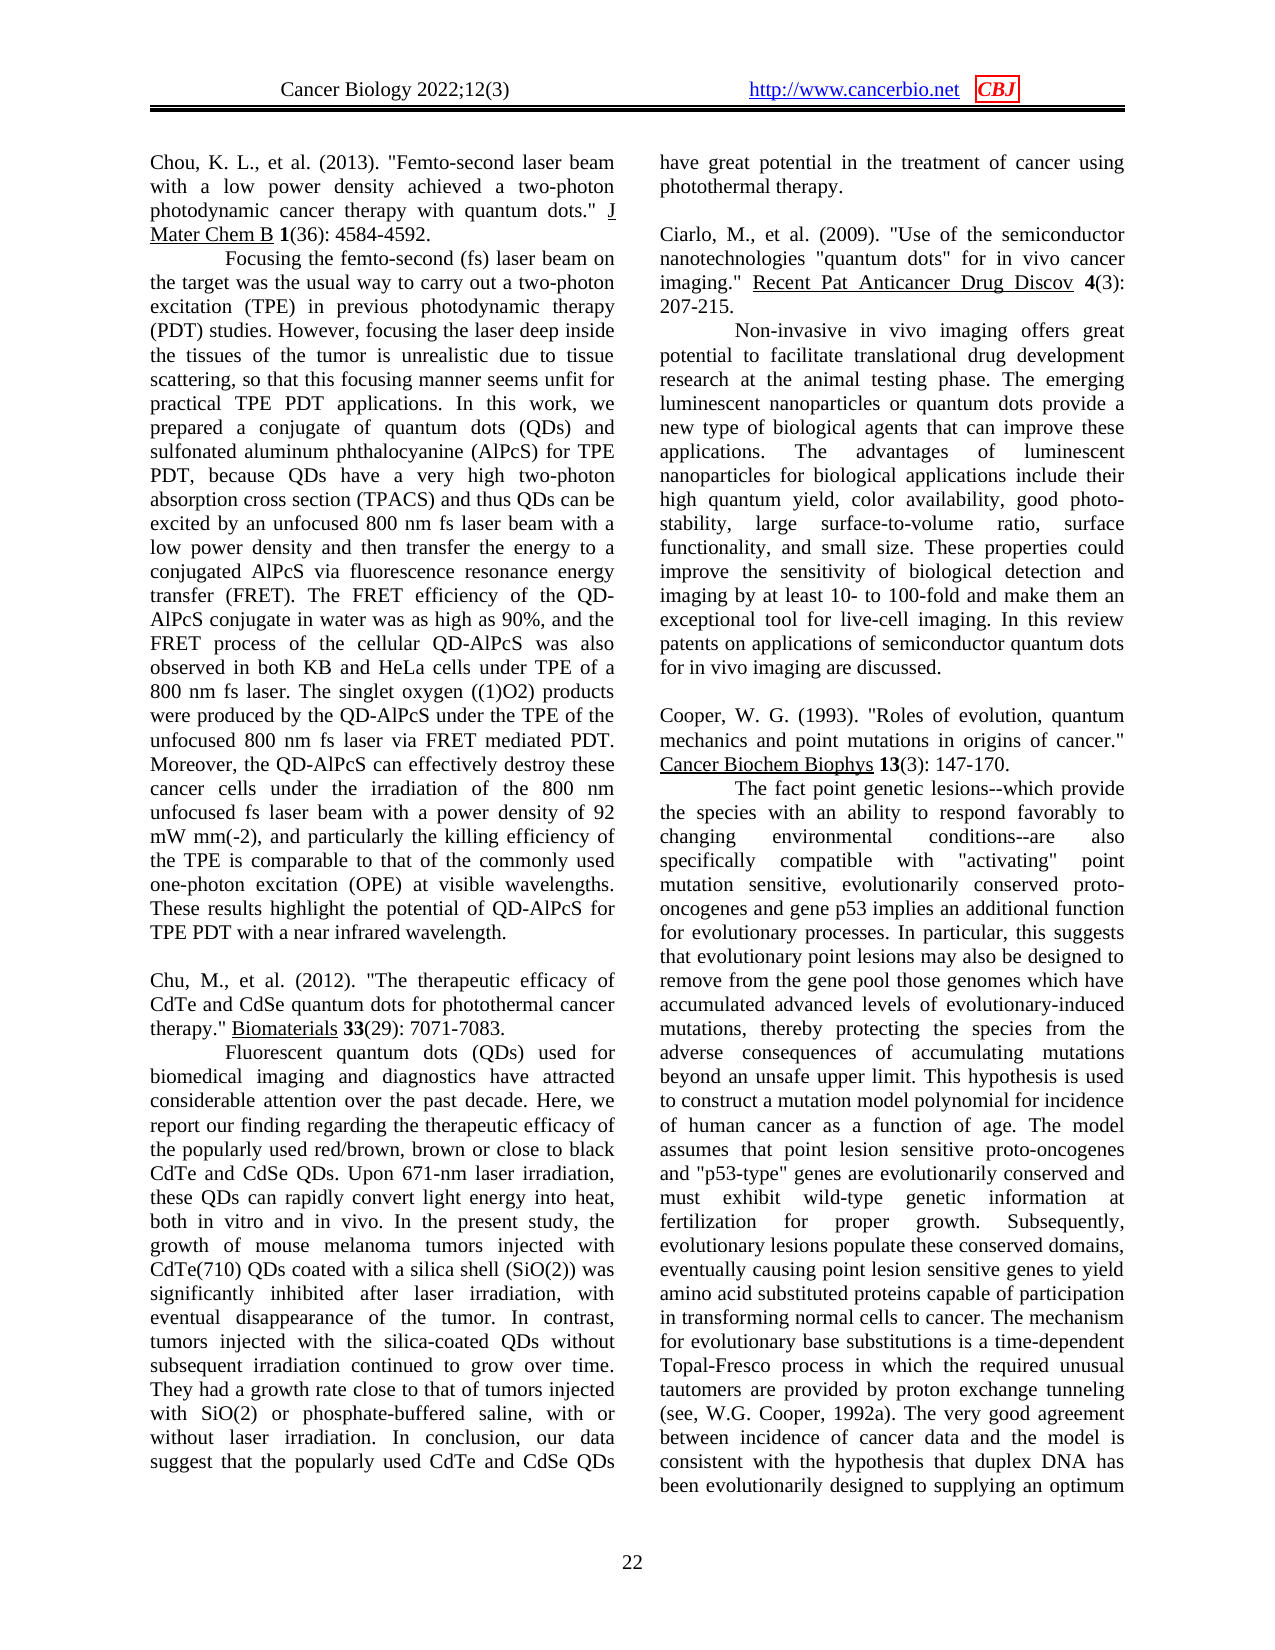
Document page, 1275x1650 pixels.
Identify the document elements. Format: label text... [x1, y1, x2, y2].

text Non-invasive in vivo imaging offers great potential to facilitate translational drug development research at the animal testing phase. The emerging luminescent nanoparticles or quantum dots provide a new type of biological agents that can improve these applications. The advantages of luminescent nanoparticles for biological applications include their high quantum yield, color availability, good photo-stability, large surface-to-volume ratio, surface functionality, and small size. These properties could improve the sensitivity of biological detection and imaging by at least 10- to 100-fold and make them an exceptional tool for live-cell imaging. In this review patents on applications of semiconductor quantum dots for in vivo imaging are discussed. [659, 318, 1125, 679]
text Focusing the femto-second (fs) laser beam on the target was the usual way to carry out a two-photon excitation (TPE) in previous photodynamic therapy (PDT) studies. However, focusing the laser deep inside the tissues of the tumor is unrealistic due to tissue scattering, so that this focusing manner seems unfit for practical TPE PDT applications. In this work, we prepared a conjugate of quantum dots (QDs) and sulfonated aluminum phthalocyanine (AlPcS) for TPE PDT, because QDs have a very high two-photon absorption cross section (TPACS) and thus QDs can be excited by an unfocused 800 nm fs laser beam with a low power density and then transfer the energy to a conjugated AlPcS via fluorescence resonance energy transfer (FRET). The FRET efficiency of the QD-AlPcS conjugate in water was as high as 90%, and the FRET process of the cellular QD-AlPcS was also observed in both KB and HeLa cells under TPE of a 800 nm fs laser. The singlet oxygen ((1)O2) products were produced by the QD-AlPcS under the TPE of the unfocused 800 nm fs laser via FRET mediated PDT. Moreover, the QD-AlPcS can effectively destroy these cancer cells under the irradiation of the 800 nm unfocused fs laser beam with a power density of 92 mW mm(-2), and particularly the killing efficiency of the TPE is comparable to that of the commonly used one-photon excitation (OPE) at visible wavelengths. These results highlight the potential of QD-AlPcS for TPE PDT with a near infrared wavelength. [150, 246, 615, 944]
text Chou, K. L., et al. (2013). "Femto-second laser beam with a low power density achieved a two-photon photodynamic cancer therapy with quantum dots." J Mater Chem B 1(36): 4584-4592. [150, 150, 615, 246]
text Ciarlo, M., et al. (2009). "Use of the semiconductor nanotechnologies "quantum dots" for in vivo cancer imaging." Recent Pat Anticancer Drug Discov 4(3): 207-215. [659, 222, 1125, 318]
text Cooper, W. G. (1993). "Roles of evolution, quantum mechanics and point mutations in origins of cancer." Cancer Biochem Biophys 13(3): 147-170. [659, 703, 1125, 776]
text Chu, M., et al. (2012). "The therapeutic efficacy of CdTe and CdSe quantum dots for photothermal cancer therapy." Biomaterials 33(29): 7071-7083. [150, 968, 615, 1040]
text Fluorescent quantum dots (QDs) used for biomedical imaging and diagnostics have attracted considerable attention over the past decade. Here, we report our finding regarding the therapeutic efficacy of the popularly used red/brown, brown or close to black CdTe and CdSe QDs. Upon 671-nm laser irradiation, these QDs can rapidly convert light energy into heat, both in vitro and in vivo. In the present study, the growth of mouse melanoma tumors injected with CdTe(710) QDs coated with a silica shell (SiO(2)) was significantly inhibited after laser irradiation, with eventual disappearance of the tumor. In contrast, tumors injected with the silica-coated QDs without subsequent irradiation continued to grow over time. They had a growth rate close to that of tumors injected with SiO(2) or phosphate-buffered saline, with or without laser irradiation. In conclusion, our data suggest that the popularly used CdTe and CdSe QDs have great potential in the treatment of cancer using photothermal therapy. [150, 1040, 615, 1473]
